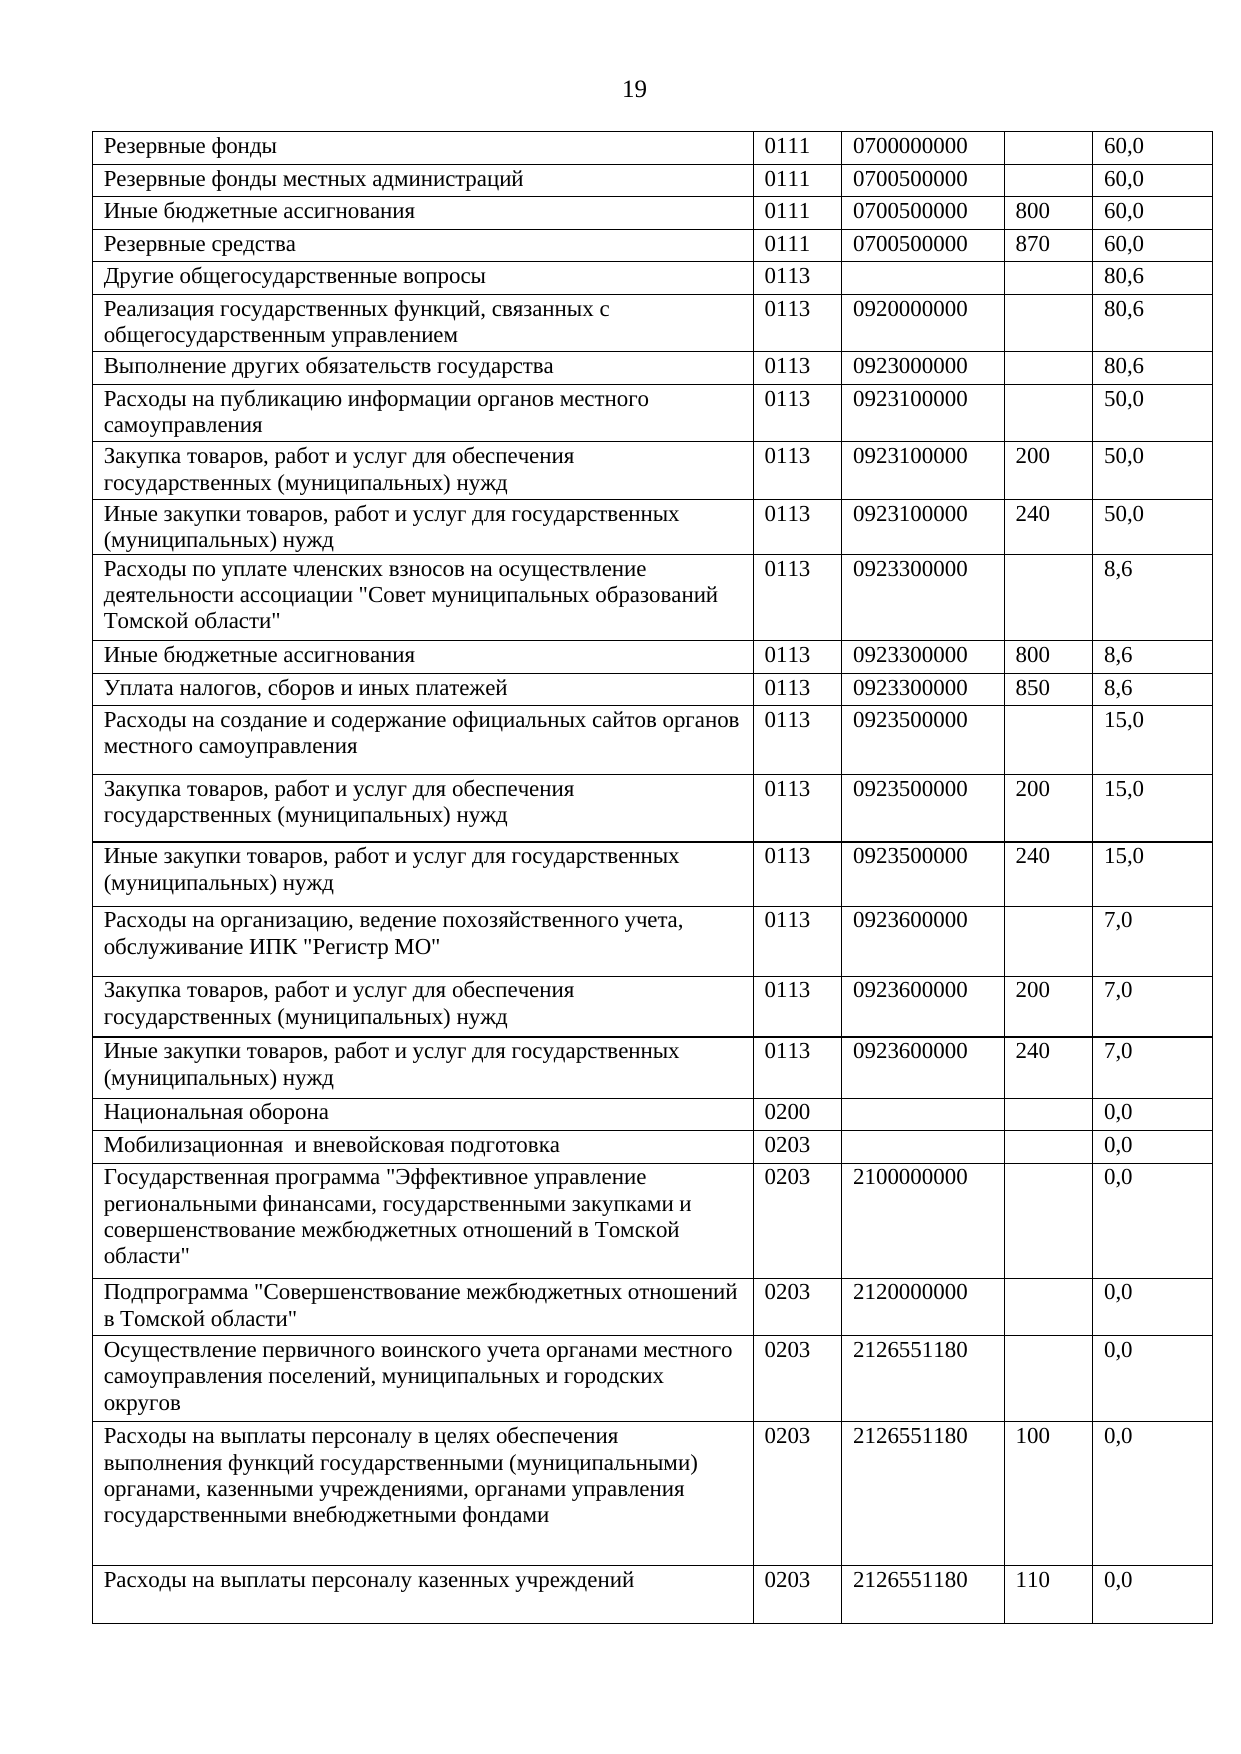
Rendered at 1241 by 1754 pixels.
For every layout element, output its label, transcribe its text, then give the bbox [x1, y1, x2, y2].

table_cell 50,0 [1093, 500, 1212, 554]
table_cell 0923600000 [842, 977, 1004, 1036]
table_cell Расходы на организацию, ведение похозяйственного учета, обслуживание ИПК "Регистр МО" [93, 907, 753, 976]
table_cell 0920000000 [842, 295, 1004, 351]
table_cell Резервные фонды [93, 132, 753, 164]
table_cell Расходы на выплаты персоналу в целях обеспечения выполнения функций государственными (муниципальными) органами, казенными учреждениями, органами управления государственными внебюджетными фондами [93, 1422, 753, 1565]
table_cell 0113 [754, 500, 841, 554]
table_cell 240 [1005, 500, 1092, 554]
table_cell 7,0 [1093, 907, 1212, 976]
table_cell Иные бюджетные ассигнования [93, 197, 753, 229]
table_cell 870 [1005, 230, 1092, 261]
table_cell 60,0 [1093, 165, 1212, 196]
table_cell [1005, 295, 1092, 351]
table_cell Подпрограмма "Совершенствование межбюджетных отношений в Томской области" [93, 1279, 753, 1335]
table_cell 0700500000 [842, 230, 1004, 261]
table_cell 0203 [754, 1566, 841, 1622]
table_cell 0,0 [1093, 1566, 1212, 1622]
table_cell 0111 [754, 197, 841, 229]
table_cell 200 [1005, 977, 1092, 1036]
table_cell 80,6 [1093, 295, 1212, 351]
table_cell 0923000000 [842, 352, 1004, 384]
table_cell 0923500000 [842, 775, 1004, 841]
table_cell 0923500000 [842, 843, 1004, 906]
table_cell 0111 [754, 132, 841, 164]
table_cell [842, 262, 1004, 294]
table_cell 0923100000 [842, 442, 1004, 499]
table_cell 0923500000 [842, 706, 1004, 774]
table_cell Иные закупки товаров, работ и услуг для государственных (муниципальных) нужд [93, 843, 753, 906]
table_cell 240 [1005, 843, 1092, 906]
table_cell 0203 [754, 1422, 841, 1565]
table_cell 0923600000 [842, 907, 1004, 976]
table_cell 50,0 [1093, 442, 1212, 499]
table_cell 200 [1005, 775, 1092, 841]
table_cell 0113 [754, 555, 841, 640]
table_cell 2126551180 [842, 1566, 1004, 1622]
table_cell Резервные средства [93, 230, 753, 261]
table_cell 8,6 [1093, 555, 1212, 640]
table_cell Иные бюджетные ассигнования [93, 641, 753, 672]
table_cell 0700500000 [842, 165, 1004, 196]
table_cell Расходы на публикацию информации органов местного самоуправления [93, 385, 753, 441]
table_cell 0113 [754, 641, 841, 672]
table_cell Резервные фонды местных администраций [93, 165, 753, 196]
table_cell Иные закупки товаров, работ и услуг для государственных (муниципальных) нужд [93, 1038, 753, 1097]
table_cell 0113 [754, 977, 841, 1036]
table_cell 0113 [754, 843, 841, 906]
table_cell 100 [1005, 1422, 1092, 1565]
table_cell 80,6 [1093, 262, 1212, 294]
table_cell 200 [1005, 442, 1092, 499]
table_cell 60,0 [1093, 197, 1212, 229]
table_cell Осуществление первичного воинского учета органами местного самоуправления поселений, муниципальных и городских округов [93, 1336, 753, 1421]
table_cell [1005, 907, 1092, 976]
table_cell 0113 [754, 442, 841, 499]
table_cell [1005, 385, 1092, 441]
table_cell 0113 [754, 706, 841, 774]
table_cell [1005, 1279, 1092, 1335]
table_cell 15,0 [1093, 775, 1212, 841]
table_cell 0113 [754, 1038, 841, 1097]
table_cell 0113 [754, 385, 841, 441]
table_cell 15,0 [1093, 843, 1212, 906]
table_cell 50,0 [1093, 385, 1212, 441]
table_cell [842, 1131, 1004, 1162]
table_cell [1005, 1164, 1092, 1277]
table_cell Государственная программа "Эффективное управление региональными финансами, государственными закупками и совершенствование межбюджетных отношений в Томской области" [93, 1164, 753, 1277]
table_cell [1005, 1131, 1092, 1162]
table_cell 0923300000 [842, 555, 1004, 640]
table_cell 0923300000 [842, 641, 1004, 672]
table_cell 0923100000 [842, 385, 1004, 441]
table_cell 0111 [754, 165, 841, 196]
table_cell 7,0 [1093, 1038, 1212, 1097]
table_cell 7,0 [1093, 977, 1212, 1036]
table_cell 0203 [754, 1279, 841, 1335]
table_cell [1005, 165, 1092, 196]
table_cell Расходы на выплаты персоналу казенных учреждений [93, 1566, 753, 1622]
table_cell 0700000000 [842, 132, 1004, 164]
table_cell 0113 [754, 775, 841, 841]
table_cell Закупка товаров, работ и услуг для обеспечения государственных (муниципальных) нужд [93, 442, 753, 499]
table_cell 0200 [754, 1099, 841, 1130]
table_cell 0113 [754, 674, 841, 705]
table_cell 0113 [754, 262, 841, 294]
table_cell 0203 [754, 1336, 841, 1421]
table_cell 0923300000 [842, 674, 1004, 705]
table_cell 80,6 [1093, 352, 1212, 384]
table_cell Другие общегосударственные вопросы [93, 262, 753, 294]
table_cell [1005, 262, 1092, 294]
table_cell Закупка товаров, работ и услуг для обеспечения государственных (муниципальных) нужд [93, 775, 753, 841]
table_cell 0,0 [1093, 1422, 1212, 1565]
table_cell 240 [1005, 1038, 1092, 1097]
table_cell 8,6 [1093, 641, 1212, 672]
table_cell 15,0 [1093, 706, 1212, 774]
table_cell [1005, 1099, 1092, 1130]
table_cell [1005, 706, 1092, 774]
table_cell 0,0 [1093, 1131, 1212, 1162]
table_cell 850 [1005, 674, 1092, 705]
table_cell 2126551180 [842, 1422, 1004, 1565]
table_cell 0,0 [1093, 1099, 1212, 1130]
table_cell 8,6 [1093, 674, 1212, 705]
table_cell Закупка товаров, работ и услуг для обеспечения государственных (муниципальных) нужд [93, 977, 753, 1036]
table_cell 0923100000 [842, 500, 1004, 554]
table_cell Уплата налогов, сборов и иных платежей [93, 674, 753, 705]
table_cell 110 [1005, 1566, 1092, 1622]
table_cell 0700500000 [842, 197, 1004, 229]
table_cell Реализация государственных функций, связанных с общегосударственным управлением [93, 295, 753, 351]
table_cell 0,0 [1093, 1279, 1212, 1335]
table_cell 2120000000 [842, 1279, 1004, 1335]
table_cell Иные закупки товаров, работ и услуг для государственных (муниципальных) нужд [93, 500, 753, 554]
table_cell Расходы на создание и содержание официальных сайтов органов местного самоуправления [93, 706, 753, 774]
table_cell 800 [1005, 641, 1092, 672]
table_cell 0113 [754, 907, 841, 976]
table_cell 2100000000 [842, 1164, 1004, 1277]
table_cell 2126551180 [842, 1336, 1004, 1421]
table_cell 0,0 [1093, 1164, 1212, 1277]
table_cell Мобилизационная и вневойсковая подготовка [93, 1131, 753, 1162]
table_cell [842, 1099, 1004, 1130]
table_cell Выполнение других обязательств государства [93, 352, 753, 384]
table_cell [1005, 1336, 1092, 1421]
table_cell 0,0 [1093, 1336, 1212, 1421]
table_cell 0203 [754, 1164, 841, 1277]
table_cell [1005, 352, 1092, 384]
table_cell Расходы по уплате членских взносов на осуществление деятельности ассоциации "Совет муниципальных образований Томской области" [93, 555, 753, 640]
table_cell 0111 [754, 230, 841, 261]
table_cell [1005, 555, 1092, 640]
table_cell Национальная оборона [93, 1099, 753, 1130]
table_cell 0113 [754, 295, 841, 351]
table_cell 60,0 [1093, 230, 1212, 261]
table_cell 60,0 [1093, 132, 1212, 164]
table_cell 0923600000 [842, 1038, 1004, 1097]
table_cell 0203 [754, 1131, 841, 1162]
table_cell 800 [1005, 197, 1092, 229]
table_cell 0113 [754, 352, 841, 384]
table_cell [1005, 132, 1092, 164]
